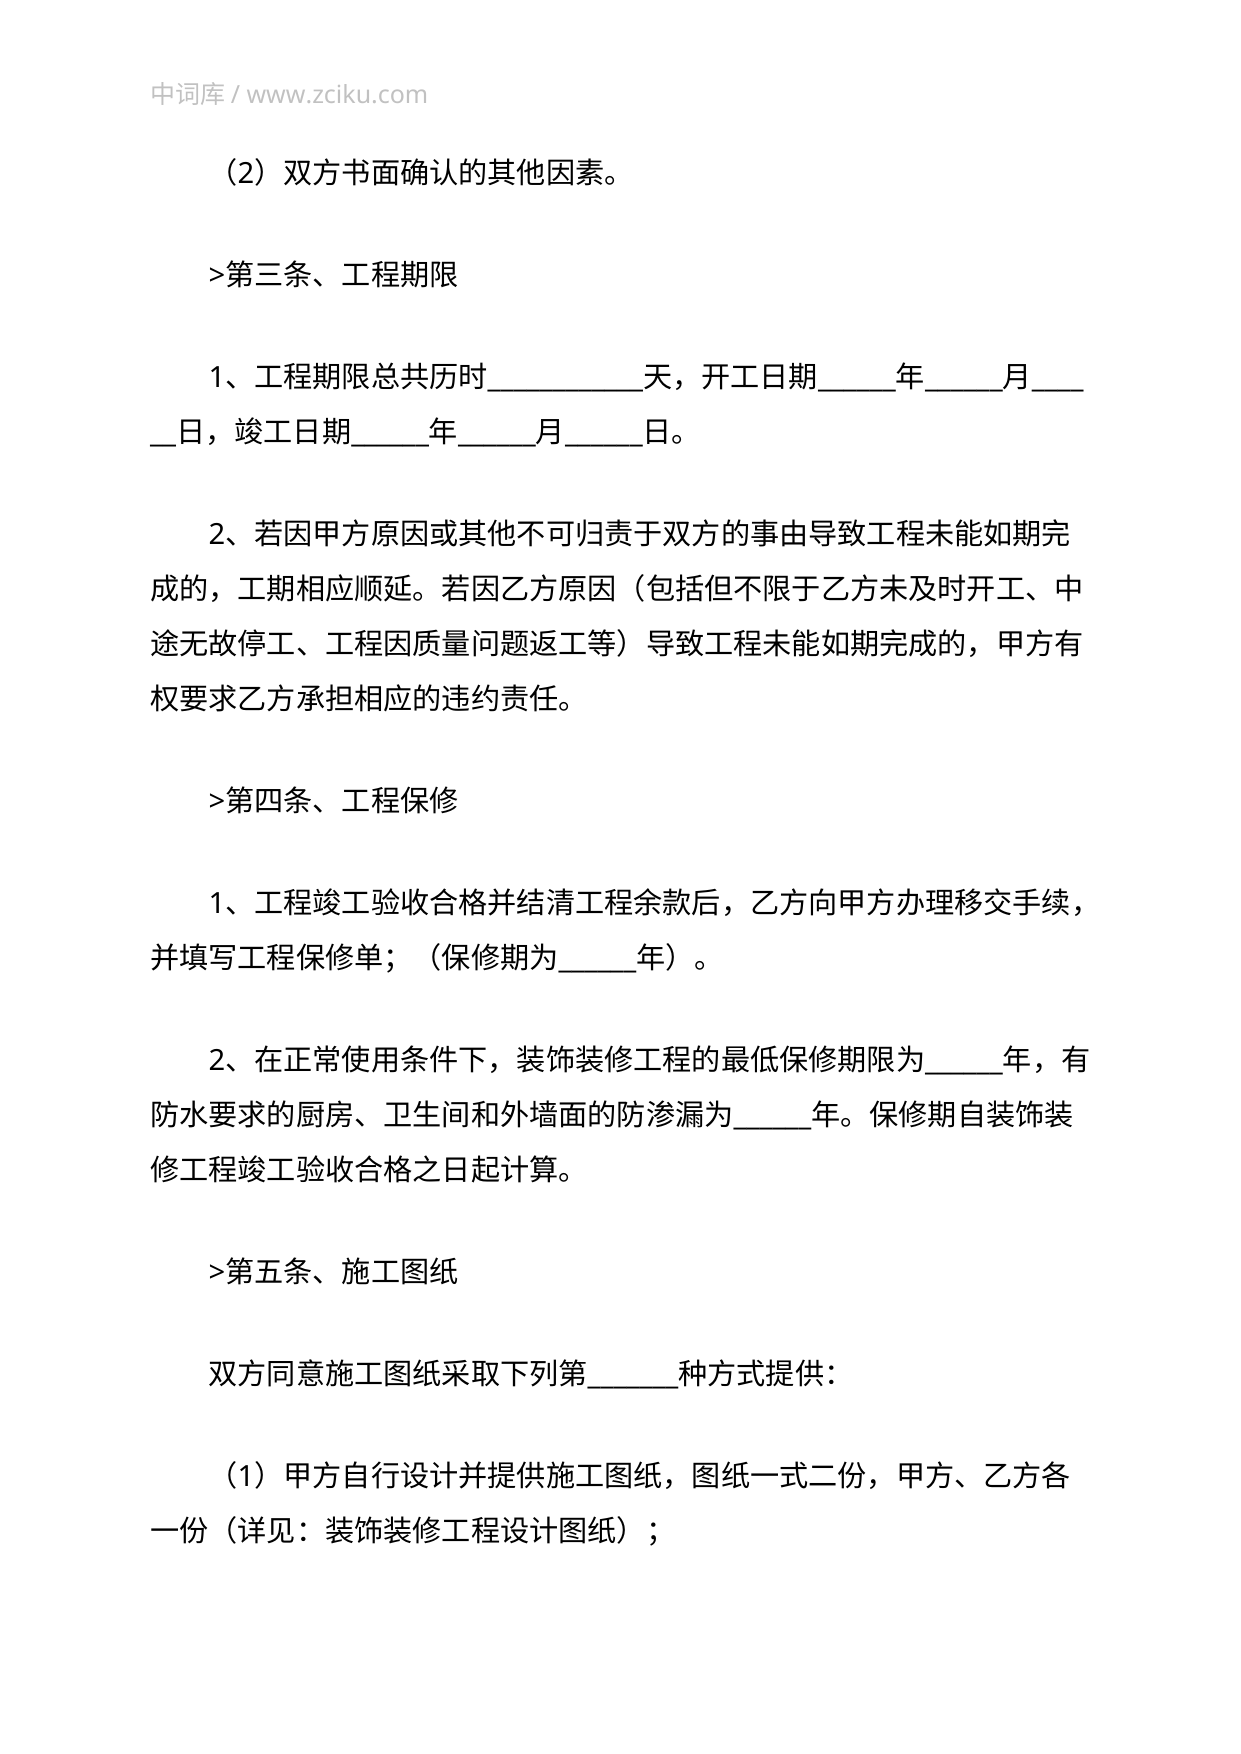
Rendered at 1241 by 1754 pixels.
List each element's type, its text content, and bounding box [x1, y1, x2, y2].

text >第四条、工程保修 [150, 777, 1090, 820]
text 双方同意施工图纸采取下列第_______种方式提供： [150, 1350, 1090, 1393]
text （1）甲方自行设计并提供施工图纸，图纸一式二份，甲方、乙方各一份（详见：装饰装修工程设计图纸）； [150, 1452, 1090, 1549]
text >第三条、工程期限 [150, 252, 1090, 294]
text 1、工程期限总共历时____________天，开工日期______年______月______日，竣工日期______年______月______日。 [150, 354, 1090, 451]
text >第五条、施工图纸 [150, 1248, 1090, 1291]
text 1、工程竣工验收合格并结清工程余款后，乙方向甲方办理移交手续，并填写工程保修单；（保修期为______年）。 [150, 879, 1090, 977]
text 2、在正常使用条件下，装饰装修工程的最低保修期限为______年，有防水要求的厨房、卫生间和外墙面的防渗漏为______年。保修期自装饰装修工程竣工验收合格之日起计算。 [150, 1036, 1090, 1189]
text （2）双方书面确认的其他因素。 [150, 150, 1090, 192]
text 2、若因甲方原因或其他不可归责于双方的事由导致工程未能如期完成的，工期相应顺延。若因乙方原因（包括但不限于乙方未及时开工、中途无故停工、工程因质量问题返工等）导致工程未能如期完成的，甲方有权要求乙方承担相应的违约责任。 [150, 511, 1090, 718]
